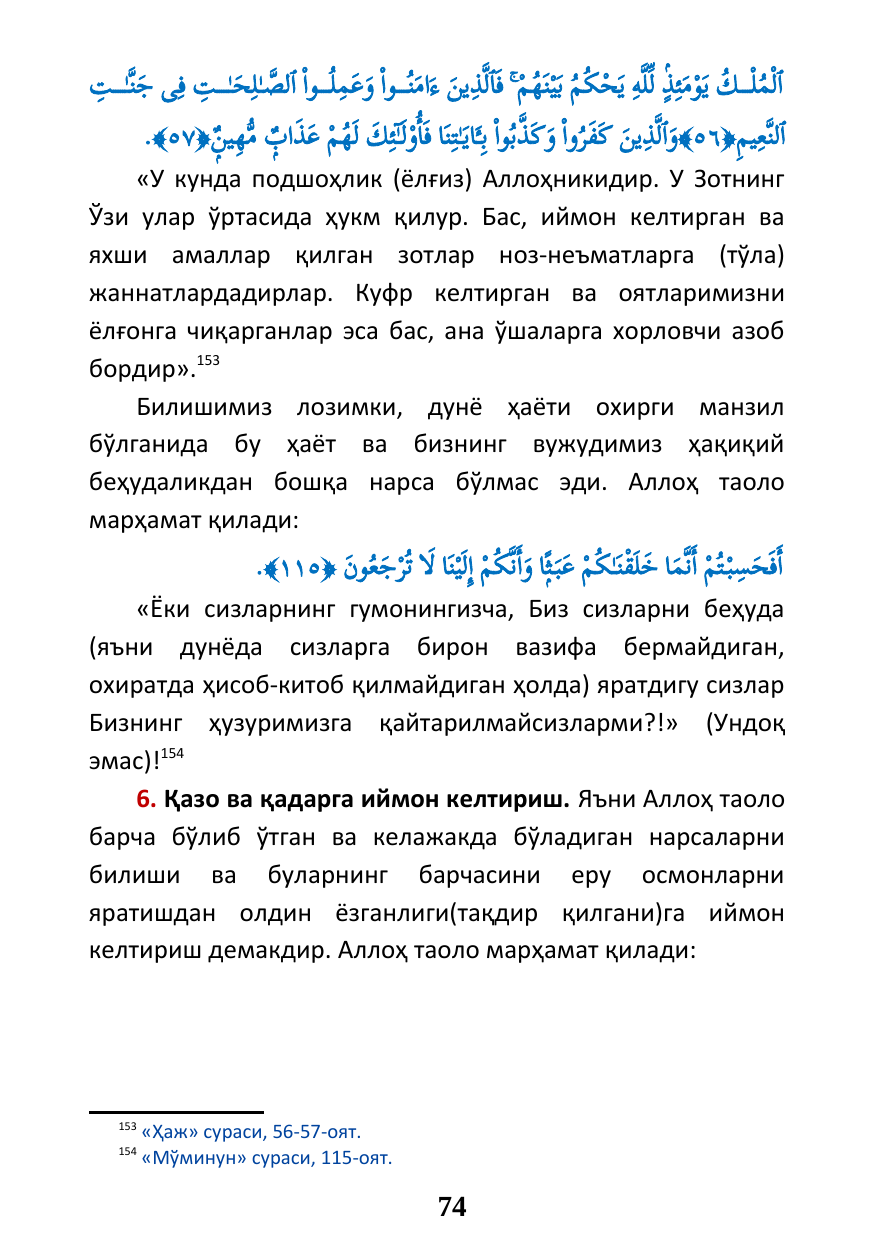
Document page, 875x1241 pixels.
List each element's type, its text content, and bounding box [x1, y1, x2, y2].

text أَفَحَسِبْتُمْ أَنَّمَا خَلَقْنَـٰكُمْ عَبَثًۭا وَأَنَّكُمْ إِلَيْنَا لَا تُرْجَعُونَ ﴿١١٥﴾. [89, 540, 785, 591]
text ٱلْمُلْكُ يَوْمَئِذٍۢ لِّلَّهِ يَحْكُمُ بَيْنَهُمْ ۚ فَٱلَّذِينَ ءَامَنُوا۟ وَعَمِلُوا۟ ٱلصَّـٰلِحَـٰتِ فِى جَنَّـٰتِ ٱلنَّعِيمِ﴿٥٦﴾وَٱلَّذِينَ كَفَرُوا۟ وَكَذَّبُوا۟ بِـَٔايَـٰتِنَا فَأُو۟لَـٰٓئِكَ لَهُمْ عَذَابٌۭ مُّهِينٌۭ﴿٥٧﴾. [89, 59, 785, 161]
text Билишимиз лозимки, дунё ҳаёти охирги манзил бўлганида бу ҳаёт ва бизнинг вужудимиз ҳақиқий беҳудаликдан бошқа нарса бўлмас эди. Аллоҳ таоло марҳамат қилади: [89, 389, 785, 535]
text «У кунда подшоҳлик (ёлғиз) Аллоҳникидир. У Зотнинг Ўзи улар ўртасида ҳукм қилур. Бас, иймон келтирган ва яхши амаллар қилган зотлар ноз-неъматларга (тўла) жаннатлардадирлар. Куфр келтирган ва оятларимизни ёлғонга чиқарганлар эса бас, ана ўшаларга хорловчи азоб бордир». [89, 161, 785, 384]
text 6. Қазо ва қадарга иймон келтириш. Яъни Аллоҳ таоло барча бўлиб ўтган ва келажакда бўладиган нарсаларни билиши ва буларнинг барчасини еру осмонларни яратишдан олдин ёзганлиги(тақдир қилгани)га иймон келтириш демакдир. Аллоҳ таоло марҳамат қилади: [89, 781, 785, 966]
text «Ёки сизларнинг гумонингизча, Биз сизларни беҳуда (яъни дунёда сизларга бирон вазифа бермайдиган, охиратда ҳисоб-китоб қилмайдиган ҳолда) яратдигу сизлар Бизнинг ҳузуримизга қайтарилмайсизларми?!» (Ундоқ эмас)! [89, 591, 785, 776]
